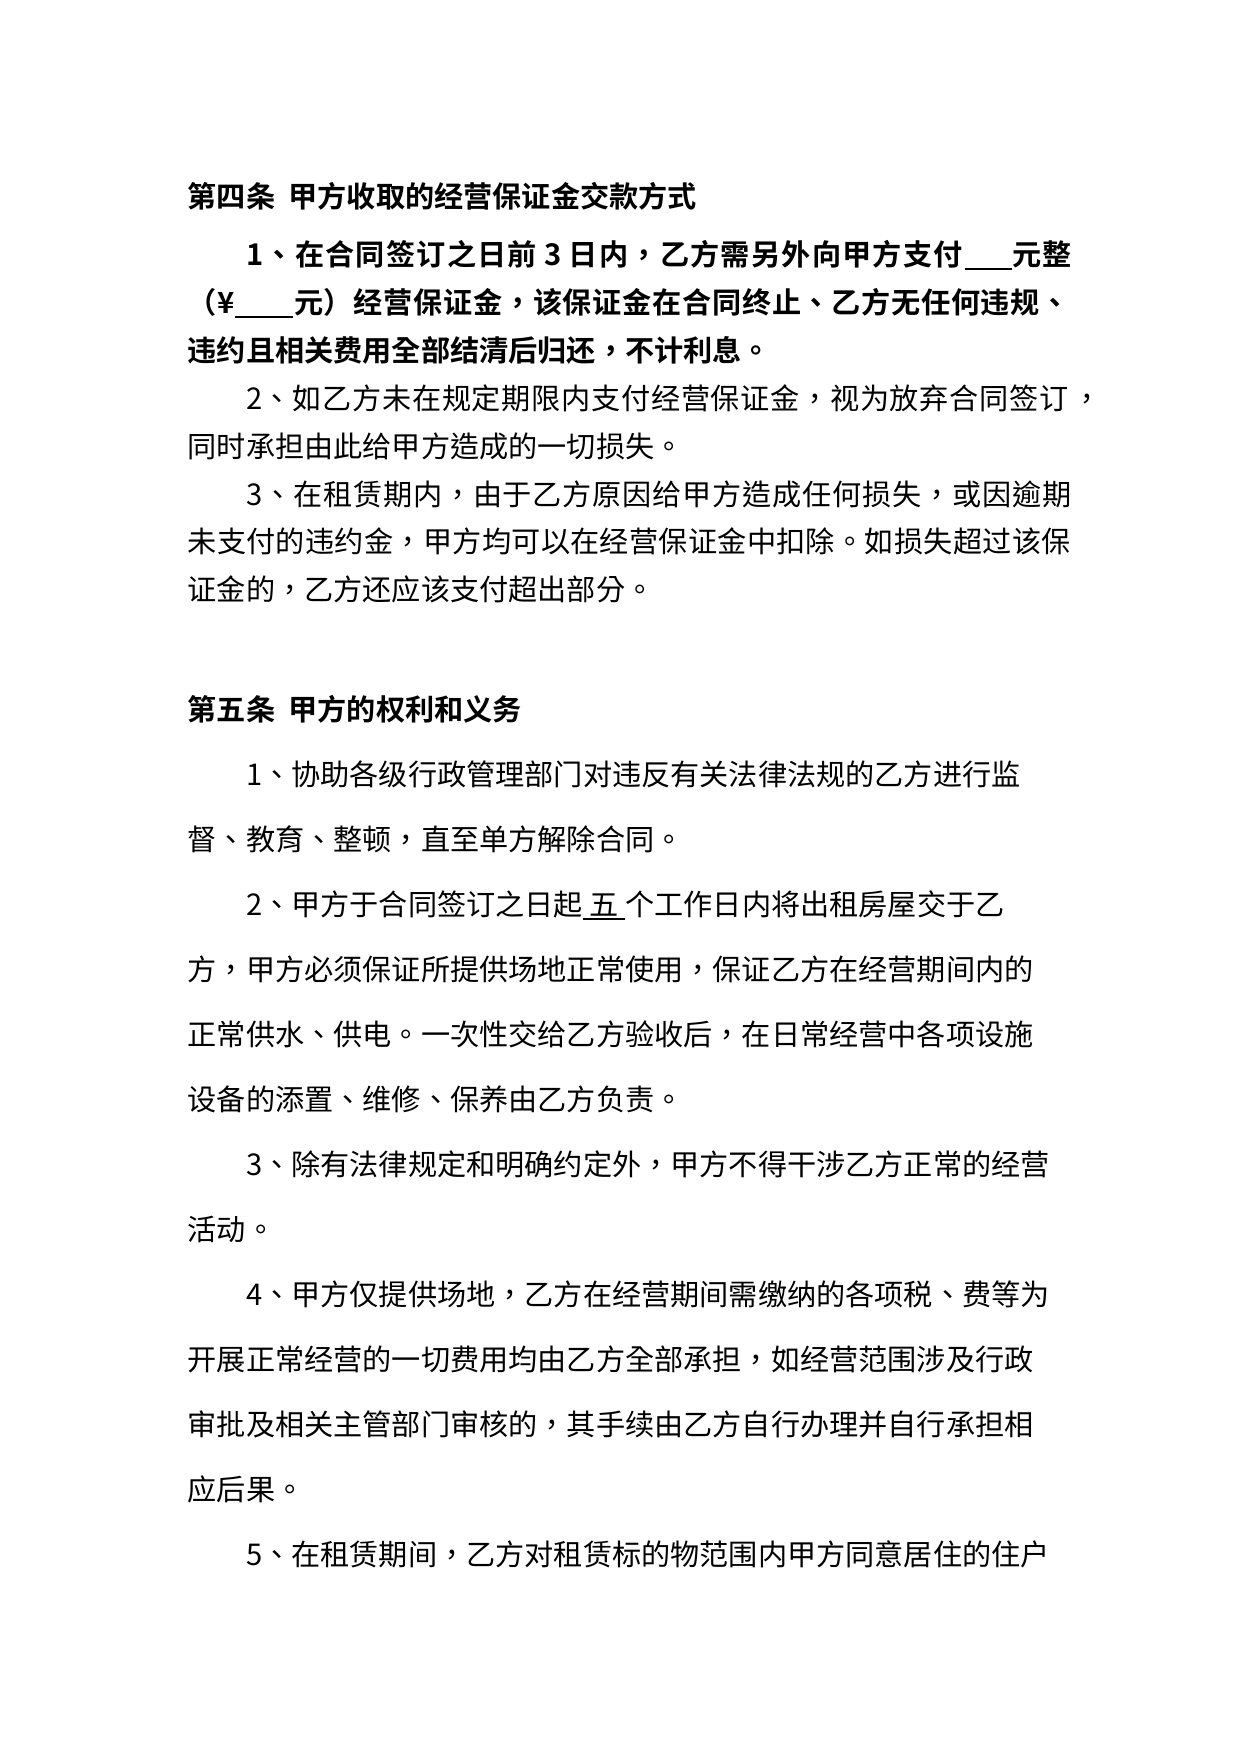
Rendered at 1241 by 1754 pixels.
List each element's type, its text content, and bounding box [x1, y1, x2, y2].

text 2、如乙方未在规定期限内支付经营保证金，视为放弃合同签订，同时承担由此给甲方造成的一切损失。 [187, 371, 1072, 467]
text 1、协助各级行政管理部门对违反有关法律法规的乙方进行监督、教育、整顿，直至单方解除合同。 [187, 740, 1059, 870]
text 第四条 甲方收取的经营保证金交款方式 [187, 162, 1059, 227]
text 3、在租赁期内，由于乙方原因给甲方造成任何损失，或因逾期未支付的违约金，甲方均可以在经营保证金中扣除。如损失超过该保证金的，乙方还应该支付超出部分。 [187, 467, 1072, 610]
text 第五条 甲方的权利和义务 [187, 675, 1059, 740]
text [187, 1520, 1059, 1585]
text 2、甲方于合同签订之日起 五 个工作日内将出租房屋交于乙方，甲方必须保证所提供场地正常使用，保证乙方在经营期间内的正常供水、供电。一次性交给乙方验收后，在日常经营中各项设施设备的添置、维修、保养由乙方负责。 [187, 870, 1059, 1130]
text 3、除有法律规定和明确约定外，甲方不得干涉乙方正常的经营活动。 [187, 1130, 1059, 1260]
text 4、甲方仅提供场地，乙方在经营期间需缴纳的各项税、费等为开展正常经营的一切费用均由乙方全部承担，如经营范围涉及行政审批及相关主管部门审核的，其手续由乙方自行办理并自行承担相应后果。 [187, 1260, 1059, 1520]
text 1、在合同签订之日前3日内，乙方需另外向甲方支付 元整（¥ 元）经营保证金，该保证金在合同终止、乙方无任何违规、违约且相关费用全部结清后归还，不计利息。 [187, 227, 1072, 371]
